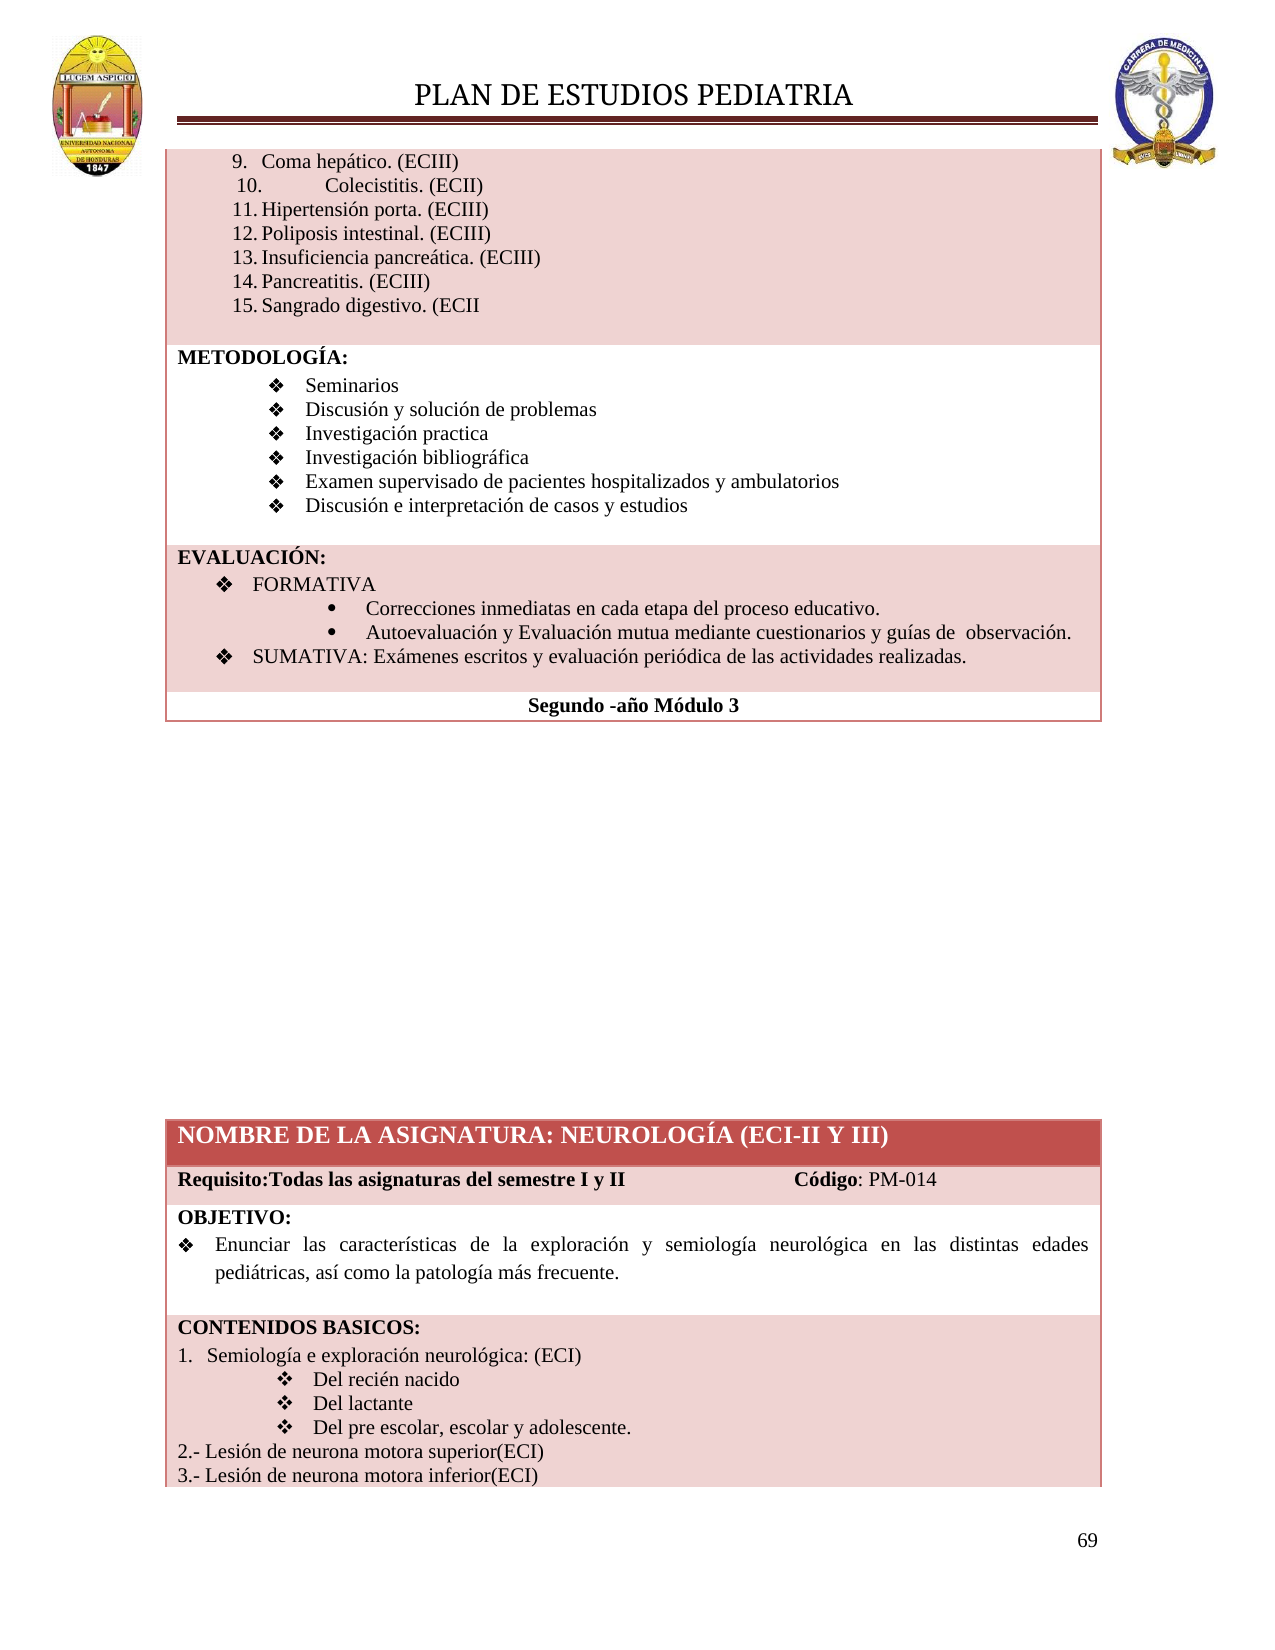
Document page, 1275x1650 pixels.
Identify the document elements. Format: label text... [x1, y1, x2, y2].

table_cell OBJETIVO: Enunciar las características de la exploración y semiología neurológica en las distintas edades pediátricas, así como la patología más frecuente. [167, 1205, 1100, 1315]
table_cell Código: PM-014 [783, 1167, 1100, 1205]
table_cell Requisito:Todas las asignaturas del semestre I y II [167, 1167, 783, 1205]
table_cell METODOLOGÍA: Seminarios Discusión y solución de problemas Investigación practica Investigación bibliográfica Examen supervisado de pacientes hospitalizados y ambulatorios Discusión e interpretación de casos y estudios [167, 345, 1100, 544]
table_header NOMBRE DE LA ASIGNATURA: NEUROLOGÍA (ECI-II Y III) [167, 1121, 1100, 1165]
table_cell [167, 149, 1100, 345]
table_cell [167, 1315, 1100, 1487]
table_cell Segundo -año Módulo 3 [167, 693, 1100, 720]
picture [1108, 33, 1219, 169]
picture [50, 33, 145, 179]
table_cell EVALUACIÓN: FORMATIVA Correcciones inmediatas en cada etapa del proceso educativo. Autoevaluación y Evaluación mutua mediante cuestionarios y guías de observación. SUMATIVA: Exámenes escritos y evaluación periódica de las actividades realizadas. [167, 545, 1100, 692]
